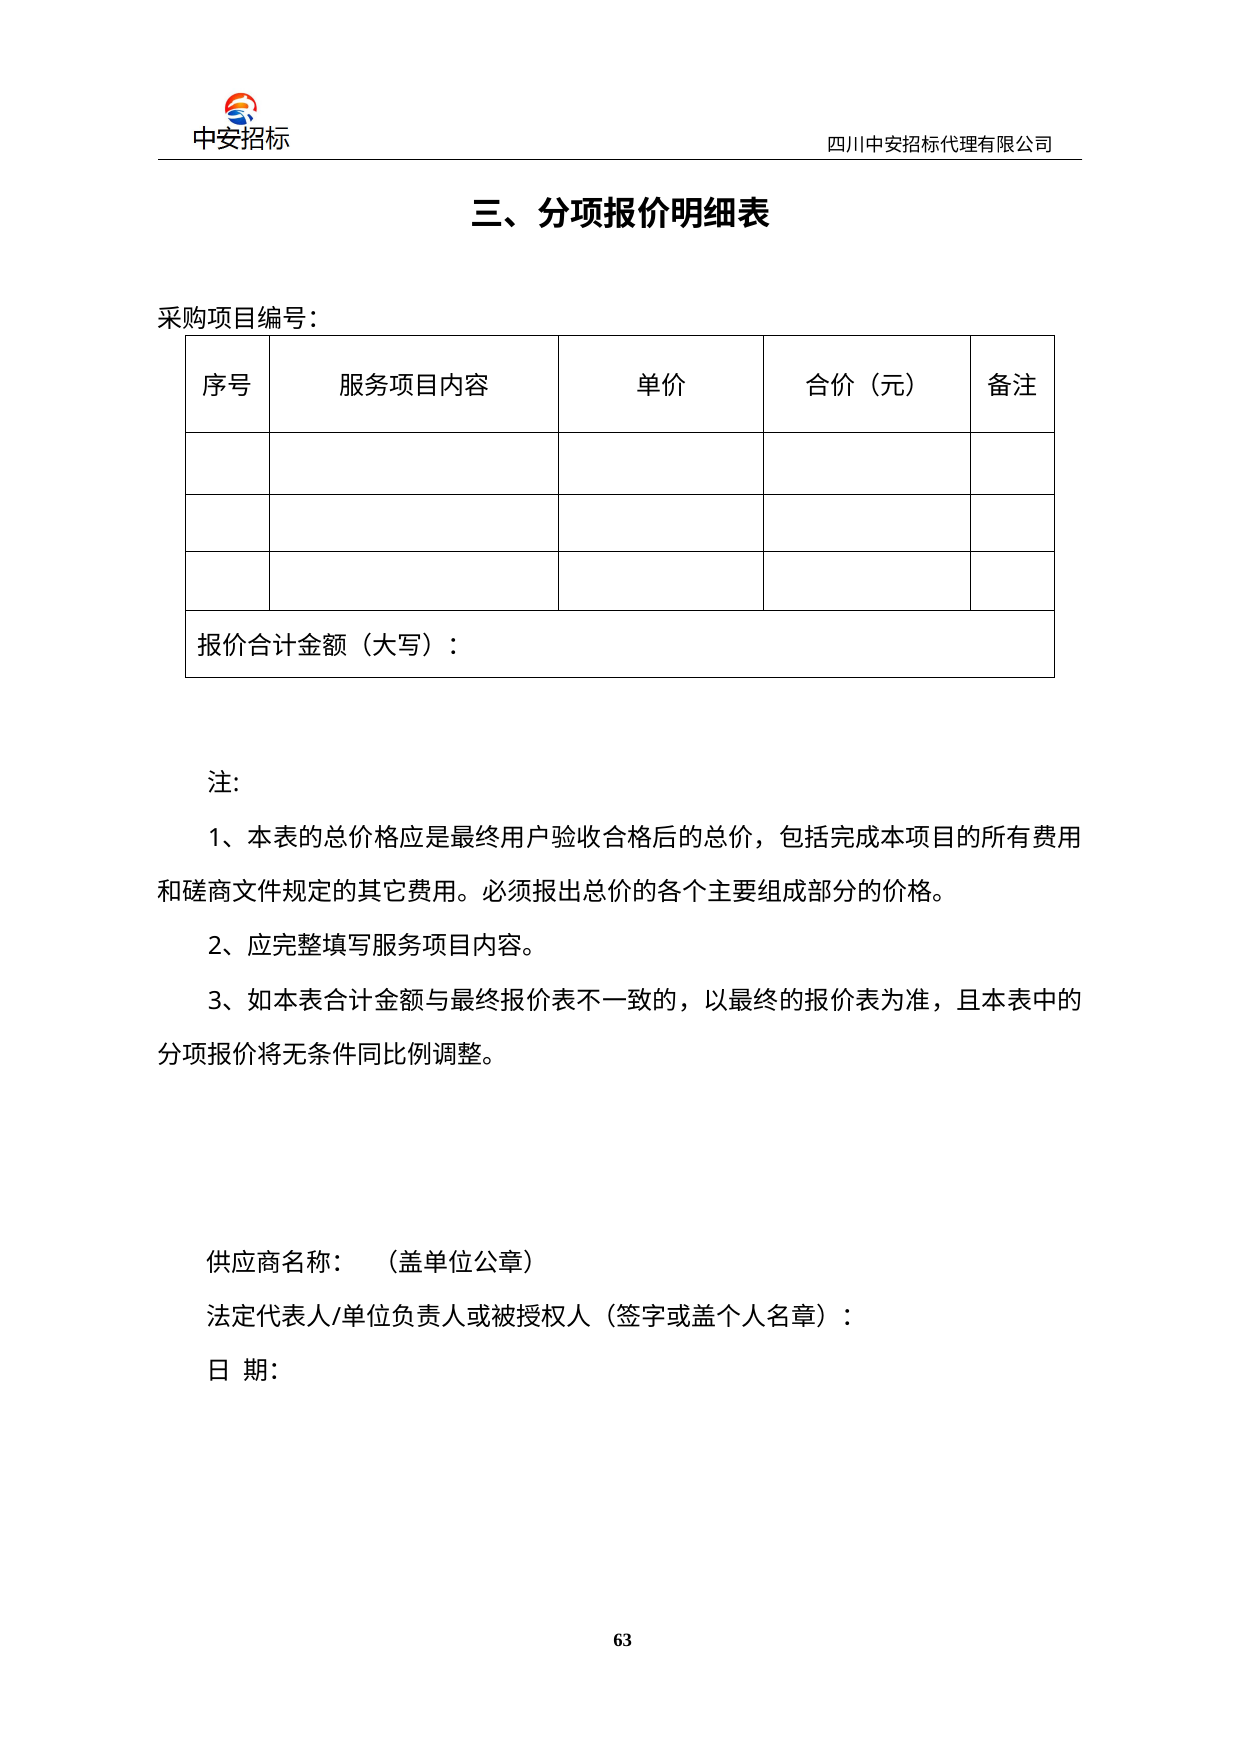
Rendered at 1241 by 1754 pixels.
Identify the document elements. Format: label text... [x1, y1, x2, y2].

table_cell [764, 552, 970, 610]
table_cell [186, 552, 269, 610]
text 注: [158, 763, 1082, 799]
table_cell [270, 495, 558, 551]
table_cell [270, 552, 558, 610]
table_cell [764, 433, 970, 493]
text 3、如本表合计金额与最终报价表不一致的，以最终的报价表为准，且本表中的分项报价将无条件同比例调整。 [158, 980, 1082, 1071]
text 2、应完整填写服务项目内容。 [158, 926, 1082, 962]
table_cell [559, 495, 763, 551]
subtitle 三、分项报价明细表 [158, 187, 1082, 235]
table_header 服务项目内容 [270, 336, 558, 432]
text 法定代表人/单位负责人或被授权人（签字或盖个人名章）： [158, 1296, 1082, 1333]
table_cell [971, 433, 1054, 493]
table_cell [270, 433, 558, 493]
text 1、本表的总价格应是最终用户验收合格后的总价，包括完成本项目的所有费用和磋商文件规定的其它费用。必须报出总价的各个主要组成部分的价格。 [158, 817, 1082, 908]
table_cell 报价合计金额（大写）： [186, 611, 1054, 677]
table_cell [559, 552, 763, 610]
table_header 单价 [559, 336, 763, 432]
table_header 合价（元） [764, 336, 970, 432]
table_cell [764, 495, 970, 551]
table_cell [186, 495, 269, 551]
picture [187, 88, 291, 152]
text 日 期： [158, 1351, 1082, 1387]
text 供应商名称： （盖单位公章） [158, 1242, 1082, 1278]
table_header 序号 [186, 336, 269, 432]
table_header 备注 [971, 336, 1054, 432]
table_cell [971, 495, 1054, 551]
table_cell [559, 433, 763, 493]
table_cell [186, 433, 269, 493]
text 采购项目编号： [158, 297, 1082, 335]
table_cell [971, 552, 1054, 610]
